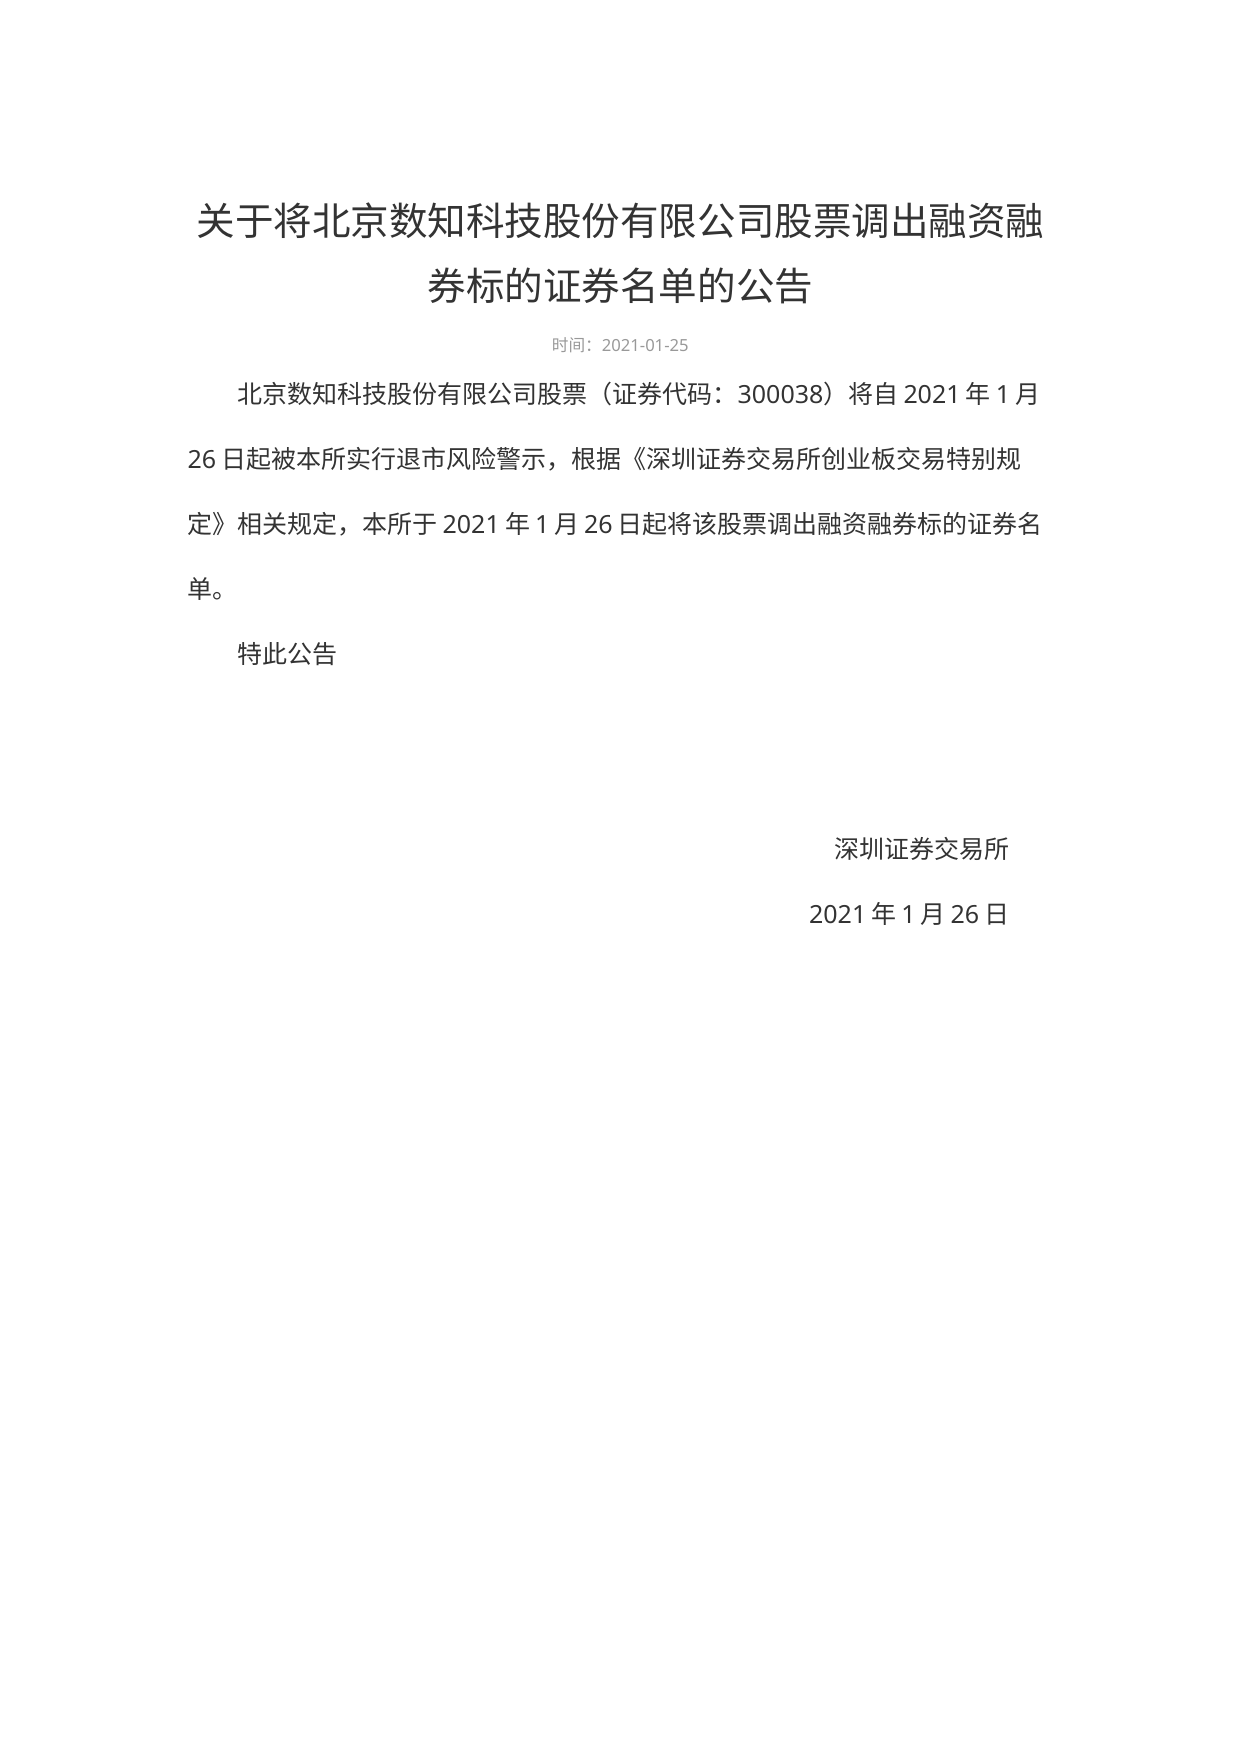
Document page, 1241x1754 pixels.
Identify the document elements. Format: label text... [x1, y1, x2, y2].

text 2021年1月26日 [187, 880, 1009, 945]
text 关于将北京数知科技股份有限公司股票调出融资融券标的证券名单的公告 [187, 186, 1053, 316]
text 特此公告 [187, 620, 1053, 685]
text 北京数知科技股份有限公司股票（证券代码：300038）将自2021年1月26日起被本所实行退市风险警示，根据《深圳证券交易所创业板交易特别规定》相关规定，本所于2021年1月26日起将该股票调出融资融券标的证券名单。 [187, 360, 1053, 620]
text 时间：2021-01-25 [187, 328, 1053, 360]
text 深圳证券交易所 [187, 815, 1009, 880]
